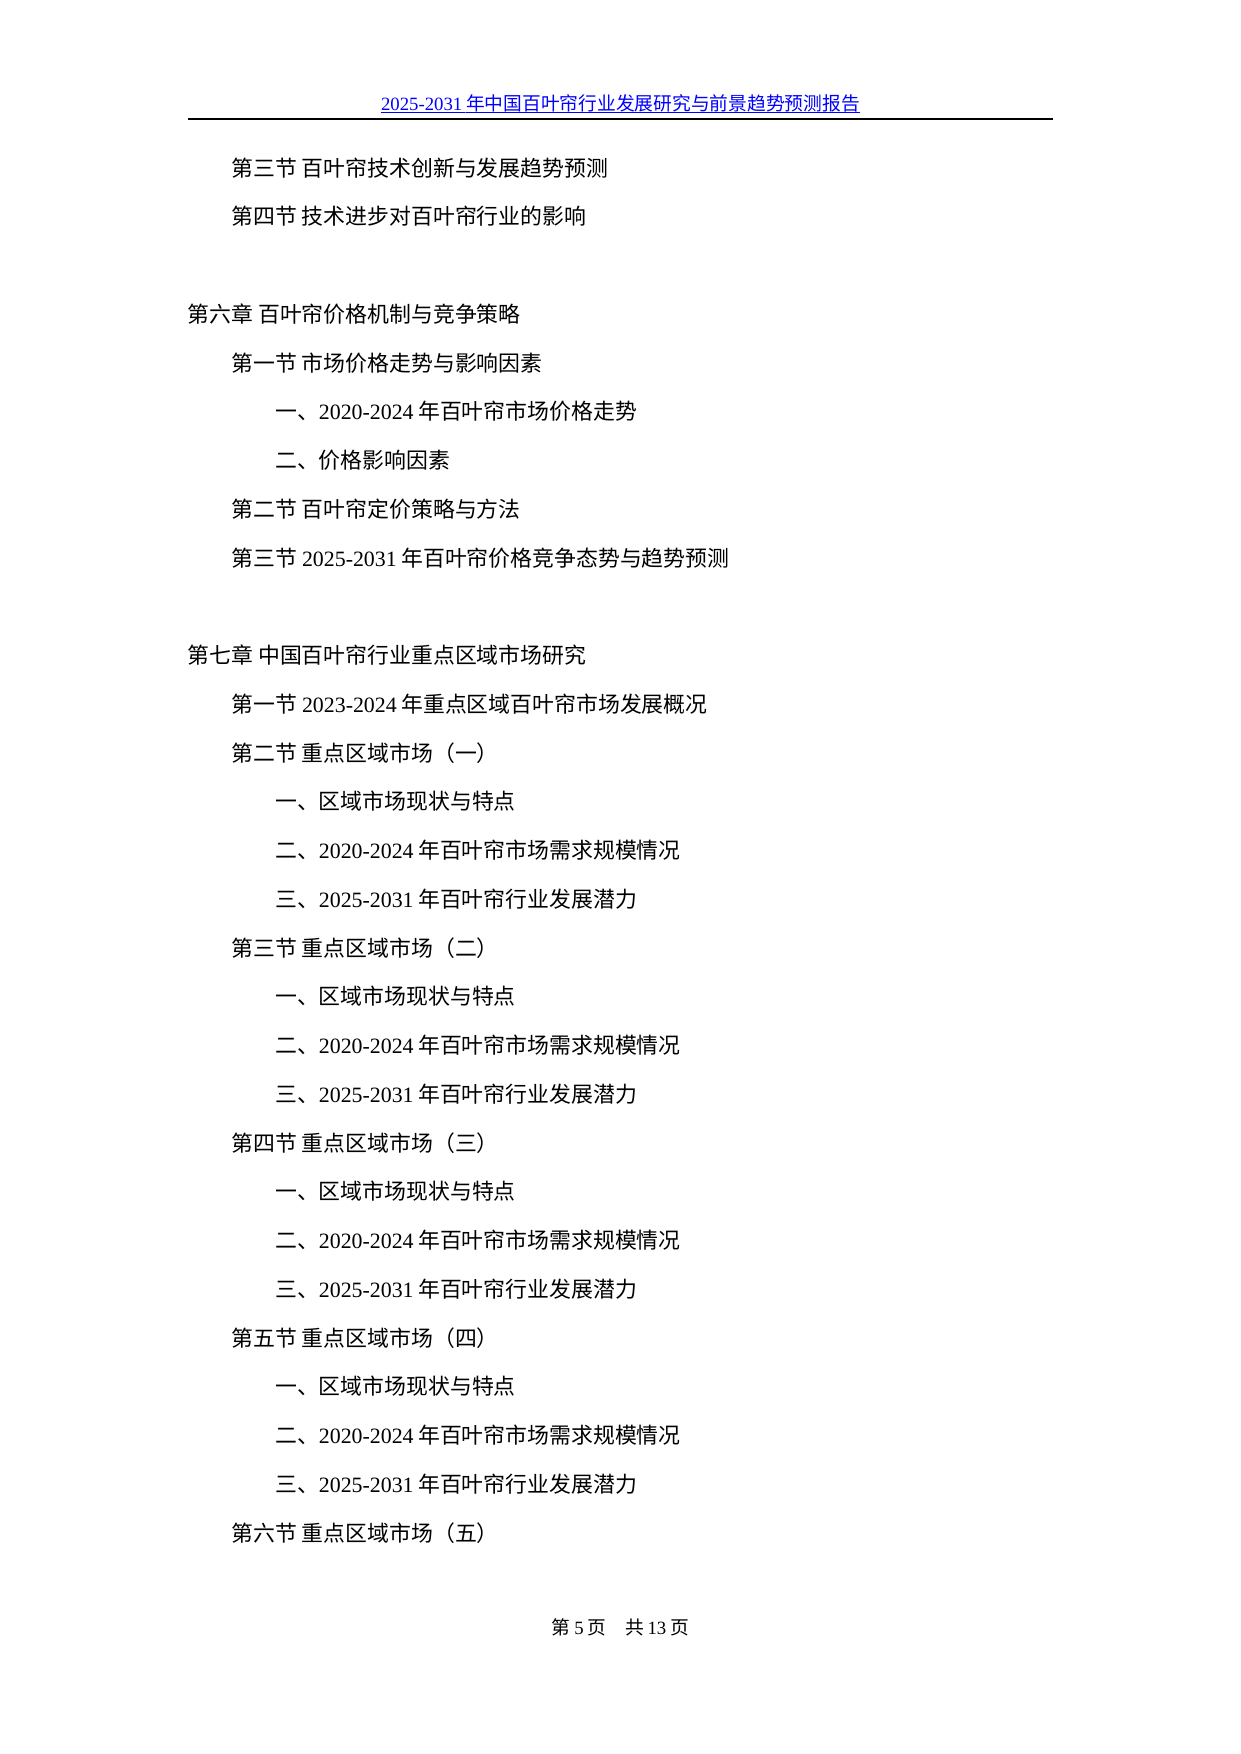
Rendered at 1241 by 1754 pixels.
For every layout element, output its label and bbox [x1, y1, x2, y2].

text [187, 150, 1053, 1548]
